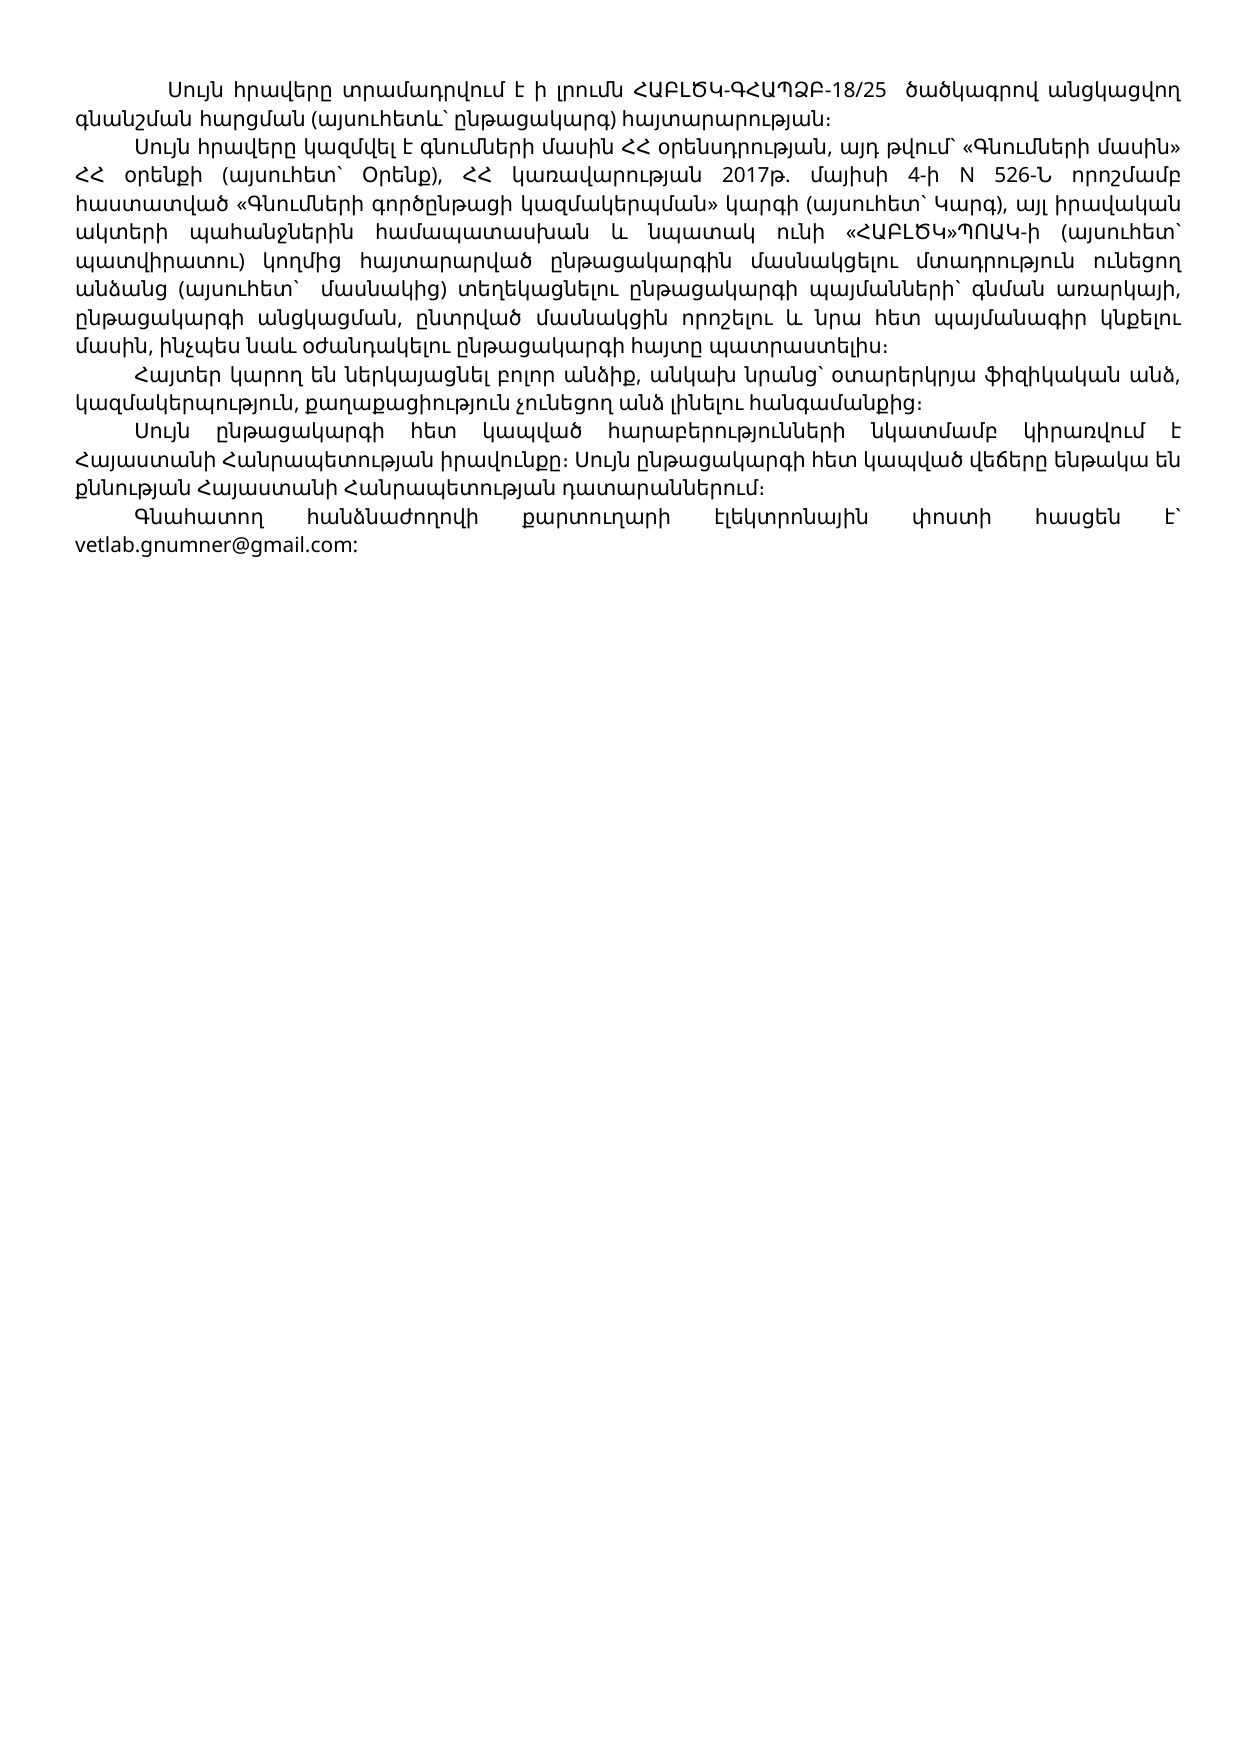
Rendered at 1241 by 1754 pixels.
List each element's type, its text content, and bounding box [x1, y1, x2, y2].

text Սույն ընթացակարգի հետ կապված հարաբերությունների նկատմամբ կիրառվում է Հայաստանի Հանրապետության իրավունքը։ Սույն ընթացակարգի հետ կապված վեճերը ենթակա են քննության Հայաստանի Հանրապետության դատարաններում։ [75, 417, 1181, 502]
text Հայտեր կարող են ներկայացնել բոլոր անձիք, անկախ նրանց` օտարերկրյա ֆիզիկական անձ, կազմակերպություն, քաղաքացիություն չունեցող անձ լինելու հանգամանքից։ [75, 360, 1181, 417]
text Գնահատող հանձնաժողովի քարտուղարի էլեկտրոնային փոստի հասցեն է` vetlab.gnumner@gmail.com: [75, 502, 1181, 559]
text Սույն հրավերը կազմվել է գնումների մասին ՀՀ օրենսդրության, այդ թվում` «Գնումների մասին» ՀՀ օրենքի (այսուհետ` Օրենք), ՀՀ կառավարության 2017թ. մայիսի 4-ի N 526-Ն որոշմամբ հաստատված «Գնումների գործընթացի կազմակերպման» կարգի (այսուհետ` Կարգ), այլ իրավական ակտերի պահանջներին համապատասխան և նպատակ ունի «ՀԱԲԼԾԿ»ՊՈԱԿ-ի (այսուհետ` պատվիրատու) կողմից հայտարարված ընթացակարգին մասնակցելու մտադրություն ունեցող անձանց (այսուհետ` մասնակից) տեղեկացնելու ընթացակարգի պայմանների` գնման առարկայի, ընթացակարգի անցկացման, ընտրված մասնակցին որոշելու և նրա հետ պայմանագիր կնքելու մասին, ինչպես նաև օժանդակելու ընթացակարգի հայտը պատրաստելիս։ [75, 132, 1181, 360]
text Սույն հրավերը տրամադրվում է ի լրումն ՀԱԲԼԾԿ-ԳՀԱՊՁԲ-18/25 ծածկագրով անցկացվող գնանշման հարցման (այսուհետև` ընթացակարգ) հայտարարության։ [75, 75, 1181, 132]
